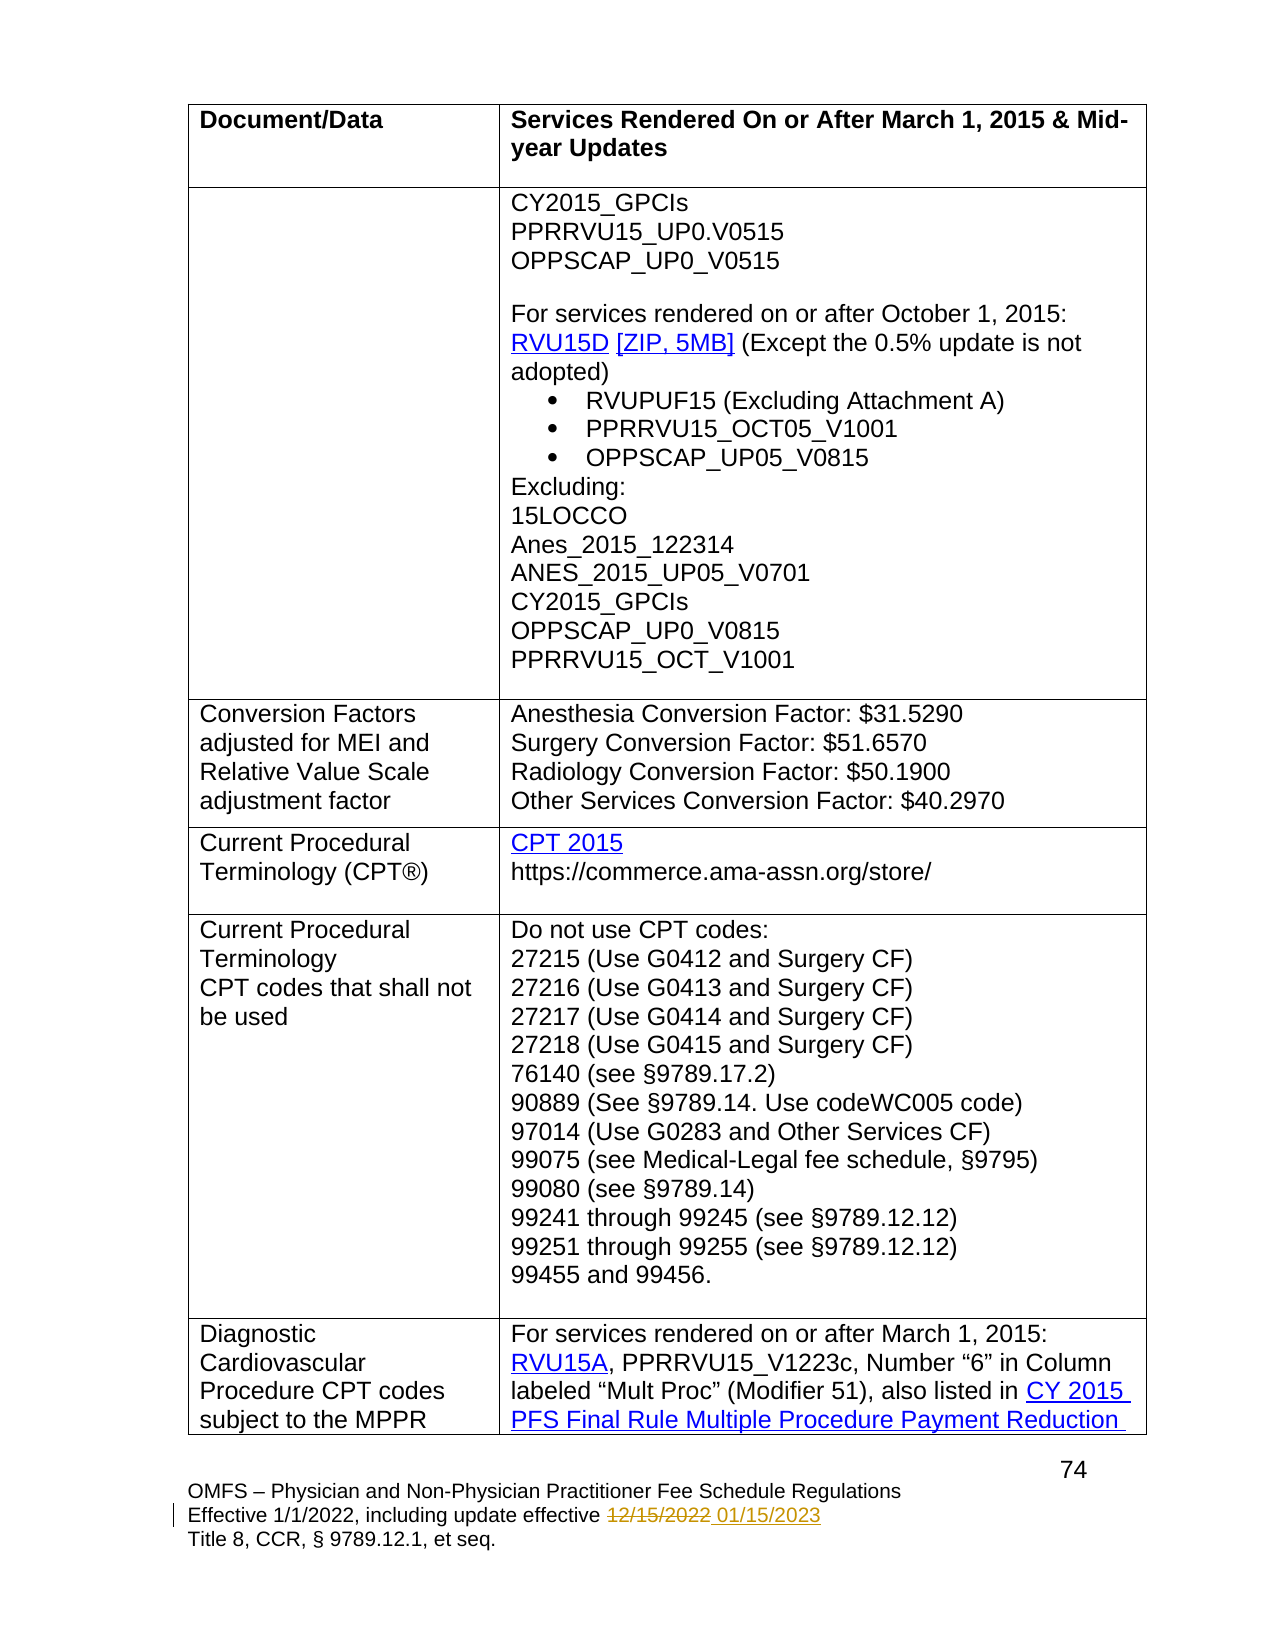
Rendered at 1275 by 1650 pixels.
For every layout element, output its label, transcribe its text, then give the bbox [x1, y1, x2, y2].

table_cell Conversion Factors adjusted for MEI and Relative Value Scale adjustment factor [189, 700, 499, 827]
table_cell Current Procedural Terminology (CPT®) [189, 828, 499, 914]
table_cell CPT 2015 https://commerce.ama-assn.org/store/ [500, 828, 1146, 914]
table_cell Current Procedural Terminology CPT codes that shall not be used [189, 915, 499, 1318]
table_cell Anesthesia Conversion Factor: $31.5290 Surgery Conversion Factor: $51.6570 Radiology Conversion Factor: $50.1900 Other Services Conversion Factor: $40.2970 [500, 700, 1146, 827]
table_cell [189, 188, 499, 698]
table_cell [189, 1319, 499, 1434]
table_header Document/Data [189, 105, 499, 187]
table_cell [500, 188, 1146, 698]
table_header Services Rendered On or After March 1, 2015 & Mid-year Updates [500, 105, 1146, 187]
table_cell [500, 1319, 1146, 1434]
table_cell Do not use CPT codes: 27215 (Use G0412 and Surgery CF) 27216 (Use G0413 and Surgery CF) 27217 (Use G0414 and Surgery CF) 27218 (Use G0415 and Surgery CF) 76140 (see §9789.17.2) 90889 (See §9789.14. Use codeWC005 code) 97014 (Use G0283 and Other Services CF) 99075 (see Medical-Legal fee schedule, §9795) 99080 (see §9789.14) 99241 through 99245 (see §9789.12.12) 99251 through 99255 (see §9789.12.12) 99455 and 99456. [500, 915, 1146, 1318]
